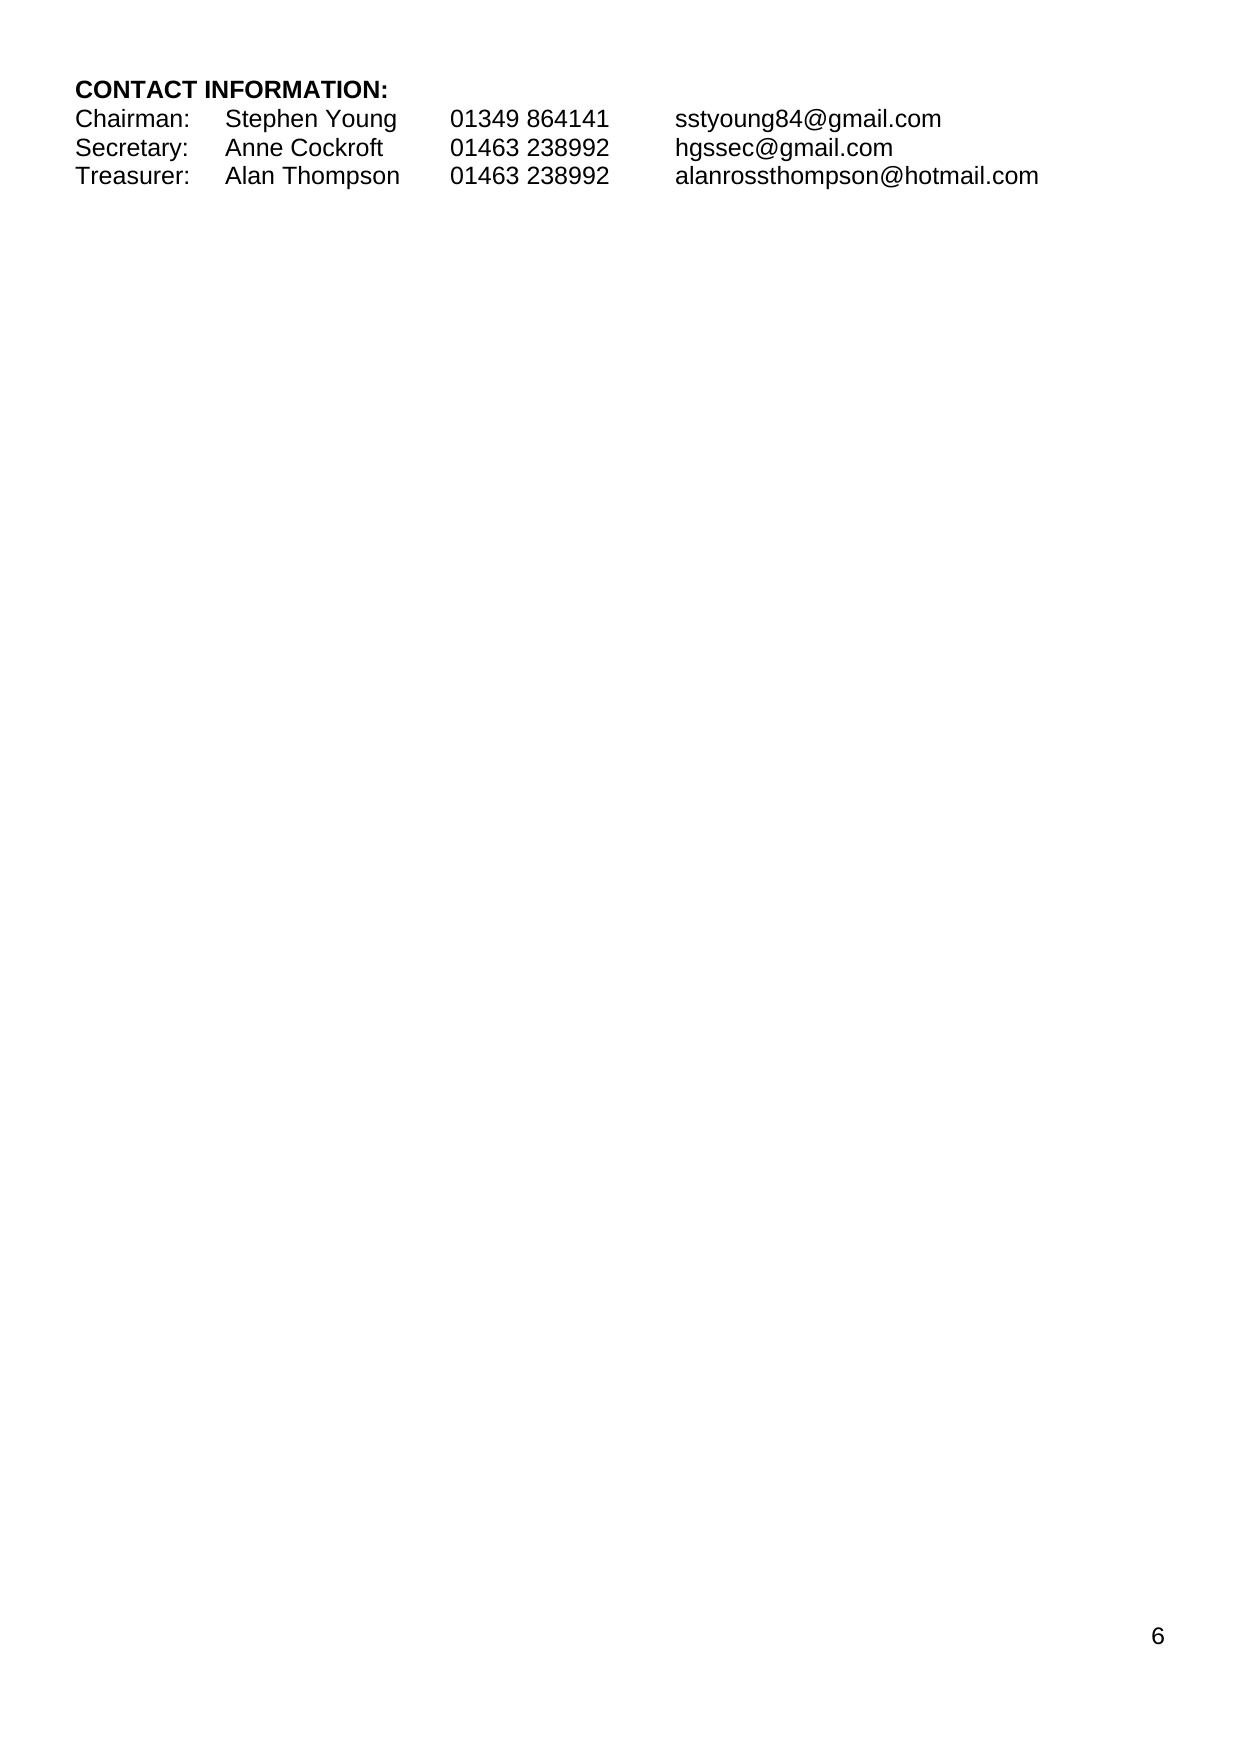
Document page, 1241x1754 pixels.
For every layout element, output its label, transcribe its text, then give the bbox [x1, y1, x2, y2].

text CONTACT INFORMATION: [75, 75, 1165, 104]
text Secretary: Anne Cockroft 01463 238992 hgssec@gmail.com [75, 132, 1165, 161]
text Treasurer: Alan Thompson 01463 238992 alanrossthompson@hotmail.com [75, 161, 1165, 190]
text Chairman: Stephen Young 01349 864141 sstyoung84@gmail.com [75, 104, 1165, 132]
